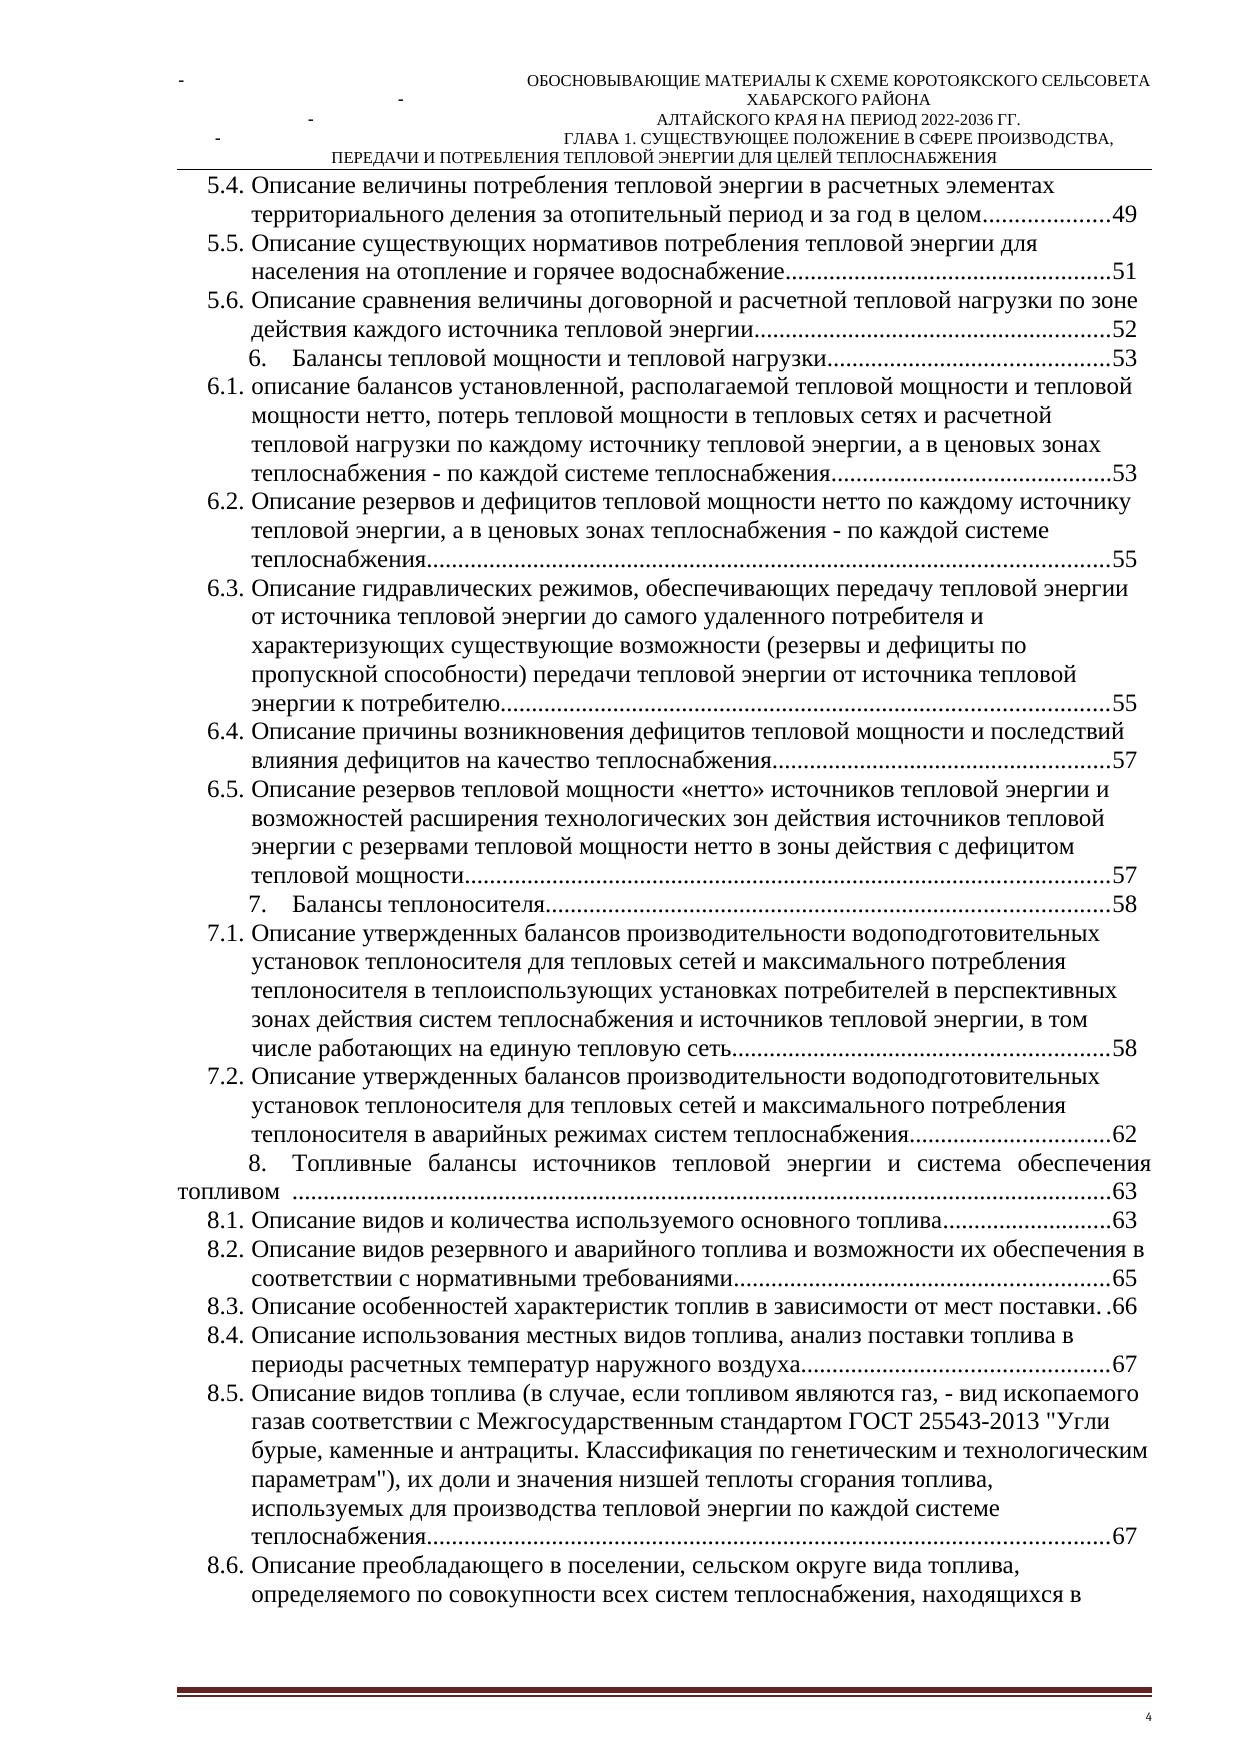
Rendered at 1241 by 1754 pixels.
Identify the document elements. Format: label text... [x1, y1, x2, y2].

text 5.5. Описание существующих нормативов потребления тепловой энергии для населения на отопление и горячее водоснабжение 51 [207, 228, 1152, 285]
text 7.2. Описание утвержденных балансов производительности водоподготовительных установок теплоносителя для тепловых сетей и максимального потребления теплоносителя в аварийных режимах систем теплоснабжения 62 [207, 1061, 1152, 1148]
text 6.5. Описание резервов тепловой мощности «нетто» источников тепловой энергии и возможностей расширения технологических зон действия источников тепловой энергии с резервами тепловой мощности нетто в зоны действия с дефицитом тепловой мощности 57 [207, 774, 1152, 889]
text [207, 1550, 1152, 1608]
text 8.3. Описание особенностей характеристик топлив в зависимости от мест поставки 66 [207, 1291, 1152, 1320]
text 8.4. Описание использования местных видов топлива, анализ поставки топлива в периоды расчетных температур наружного воздуха 67 [207, 1320, 1152, 1378]
text 7. Балансы теплоносителя 58 [177, 889, 1152, 918]
text 6. Балансы тепловой мощности и тепловой нагрузки 53 [177, 343, 1152, 371]
text 5.4. Описание величины потребления тепловой энергии в расчетных элементах территориального деления за отопительный период и за год в целом 49 [207, 170, 1152, 228]
text 8.1. Описание видов и количества используемого основного топлива 63 [207, 1205, 1152, 1234]
text 7.1. Описание утвержденных балансов производительности водоподготовительных установок теплоносителя для тепловых сетей и максимального потребления теплоносителя в теплоиспользующих установках потребителей в перспективных зонах действия систем теплоснабжения и источников тепловой энергии, в том числе работающих на единую тепловую сеть 58 [207, 918, 1152, 1061]
text 6.1. описание балансов установленной, располагаемой тепловой мощности и тепловой мощности нетто, потерь тепловой мощности в тепловых сетях и расчетной тепловой нагрузки по каждому источнику тепловой энергии, а в ценовых зонах теплоснабжения - по каждой системе теплоснабжения 53 [207, 371, 1152, 486]
text 5.6. Описание сравнения величины договорной и расчетной тепловой нагрузки по зоне действия каждого источника тепловой энергии 52 [207, 285, 1152, 343]
text 6.4. Описание причины возникновения дефицитов тепловой мощности и последствий влияния дефицитов на качество теплоснабжения 57 [207, 716, 1152, 774]
text 6.3. Описание гидравлических режимов, обеспечивающих передачу тепловой энергии от источника тепловой энергии до самого удаленного потребителя и характеризующих существующие возможности (резервы и дефициты по пропускной способности) передачи тепловой энергии от источника тепловой энергии к потребителю 55 [207, 573, 1152, 716]
text 8. Топливные балансы источников тепловой энергии и система обеспечения топливом 63 [177, 1148, 1152, 1205]
text 6.2. Описание резервов и дефицитов тепловой мощности нетто по каждому источнику тепловой энергии, а в ценовых зонах теплоснабжения - по каждой системе теплоснабжения 55 [207, 486, 1152, 573]
text 8.2. Описание видов резервного и аварийного топлива и возможности их обеспечения в соответствии с нормативными требованиями 65 [207, 1234, 1152, 1291]
text 8.5. Описание видов топлива (в случае, если топливом являются газ, - вид ископаемого газав соответствии с Межгосударственным стандартом ГОСТ 25543-2013 "Угли бурые, каменные и антрациты. Классификация по генетическим и технологическим параметрам"), их доли и значения низшей теплоты сгорания топлива, используемых для производства тепловой энергии по каждой системе теплоснабжения 67 [207, 1378, 1152, 1550]
